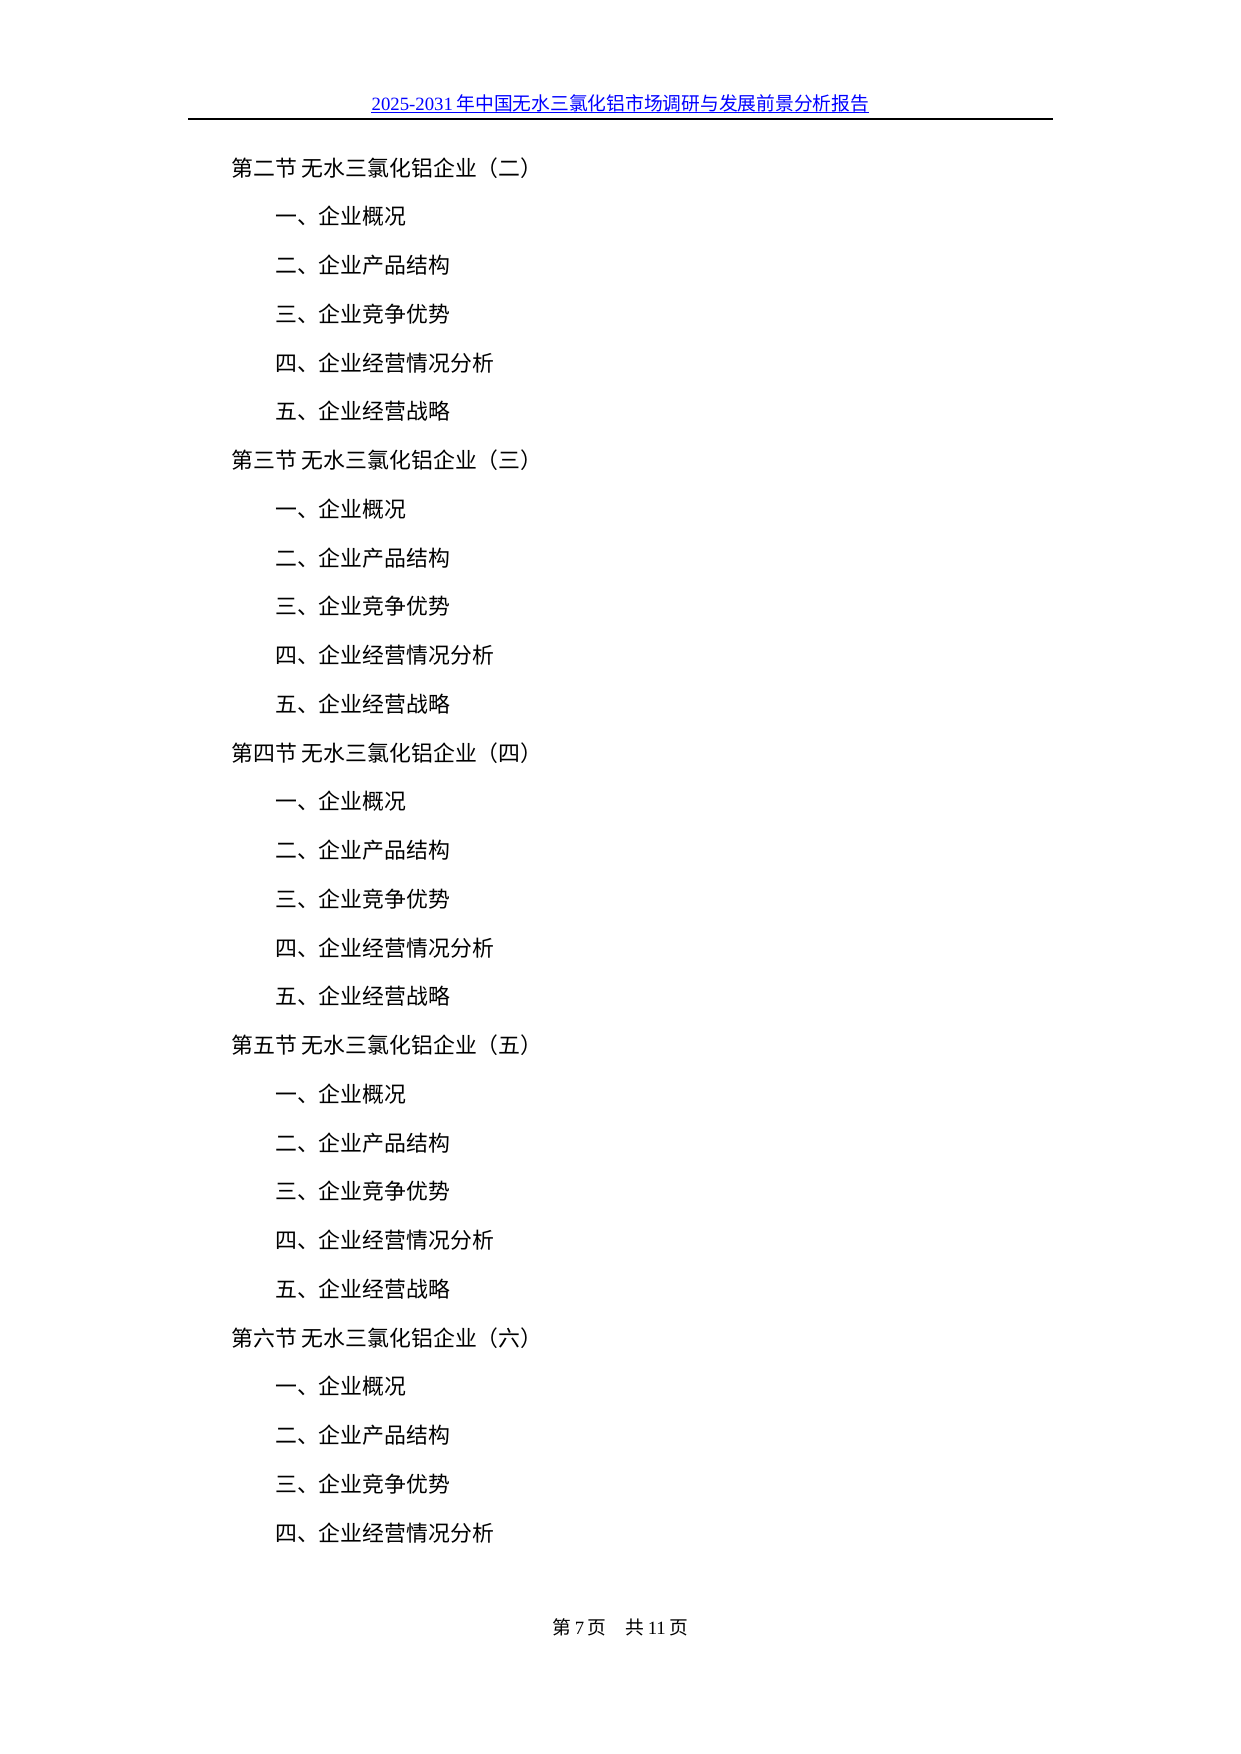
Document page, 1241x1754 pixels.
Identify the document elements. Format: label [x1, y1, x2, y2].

text [187, 150, 1053, 1548]
